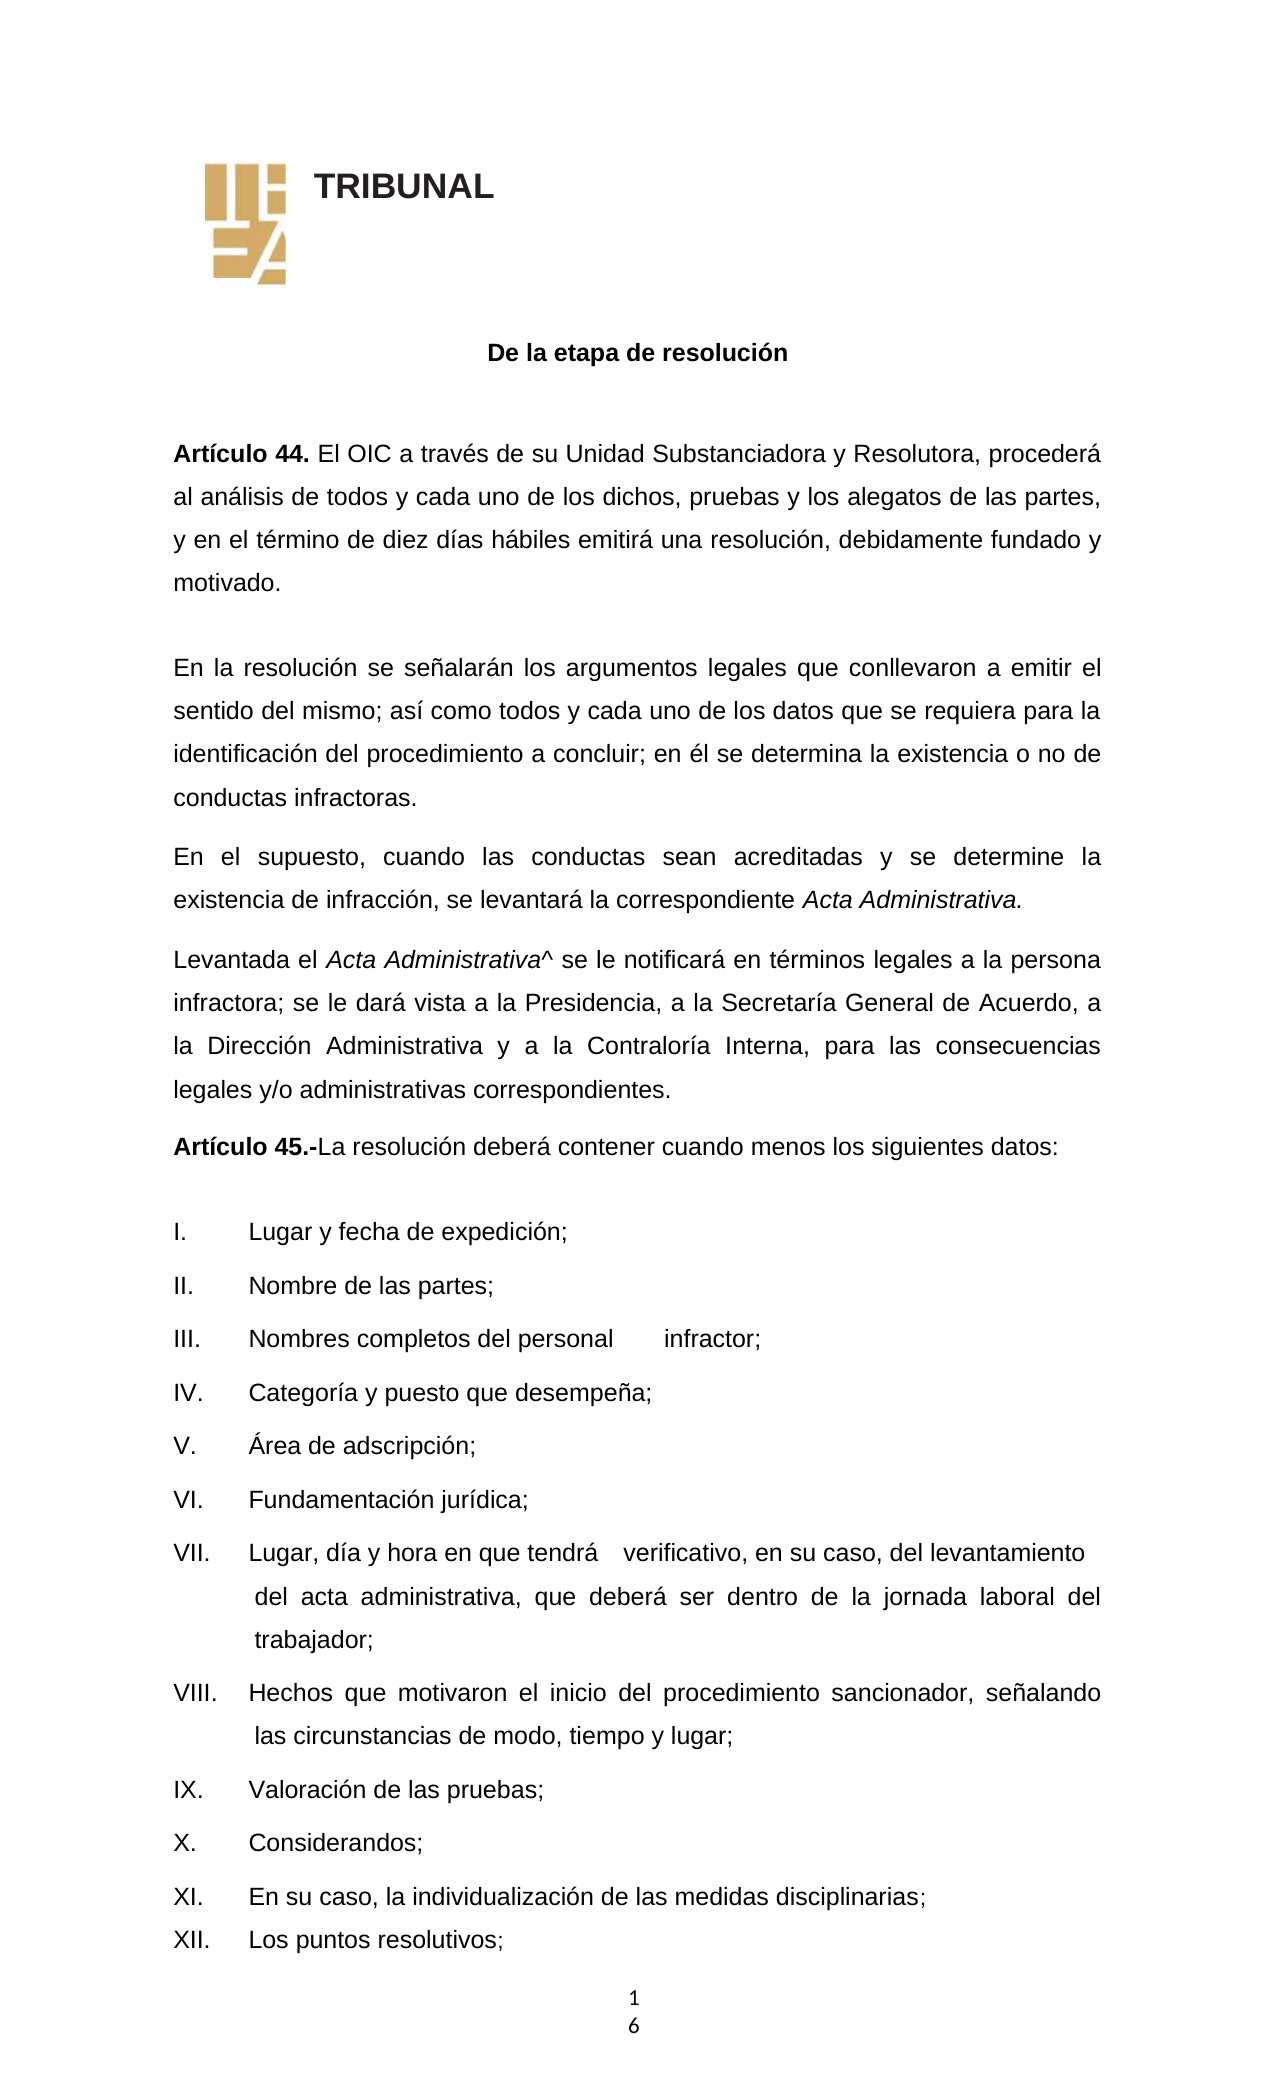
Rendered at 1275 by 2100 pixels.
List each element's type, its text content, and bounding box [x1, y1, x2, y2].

picture [201, 160, 286, 289]
list Hechos que motivaron el inicio del procedimiento sancionador, señalando las circunstancias de modo, tiempo y lugar; [173, 1678, 1103, 1750]
list Lugar y fecha de expedición; [173, 1217, 1103, 1246]
list Considerandos; [173, 1828, 1103, 1857]
list Los puntos resolutivos; [173, 1925, 1103, 1954]
list Área de adscripción; [173, 1431, 1103, 1460]
text En la resolución se señalarán los argumentos legales que conllevaron a emitir el sentido del mismo; así como todos y cada uno de los datos que se requiera para la identificación del procedimiento a concluir; en él se determina la existencia o no de conductas infractoras. [173, 653, 1103, 811]
subtitle De la etapa de resolución [173, 337, 1103, 366]
list Nombres completos del personal infractor; [173, 1324, 1103, 1353]
list Fundamentación jurídica; [173, 1485, 1103, 1513]
text Artículo 44. El OIC a través de su Unidad Substanciadora y Resolutora, procederá al análisis de todos y cada uno de los dichos, pruebas y los alegatos de las partes, y en el término de diez días hábiles emitirá una resolución, debidamente fundado y motivado. [173, 439, 1103, 597]
list Valoración de las pruebas; [173, 1775, 1103, 1803]
text Artículo 45.-La resolución deberá contener cuando menos los siguientes datos: [173, 1132, 1103, 1161]
text del acta administrativa, que deberá ser dentro de la jornada laboral del trabajador; [254, 1581, 1103, 1653]
text En el supuesto, cuando las conductas sean acreditadas y se determine la existencia de infracción, se levantará la correspondiente Acta Administrativa. [173, 842, 1103, 914]
list En su caso, la individualización de las medidas disciplinarias; [173, 1882, 1103, 1911]
text Levantada el Acta Administrativa^ se le notificará en términos legales a la persona infractora; se le dará vista a la Presidencia, a la Secretaría General de Acuerdo, a la Dirección Administrativa y a la Contraloría Interna, para las consecuencias legales y/o administrativas correspondientes. [173, 945, 1103, 1103]
list Nombre de las partes; [173, 1271, 1103, 1299]
list Lugar, día y hora en que tendrá verificativo, en su caso, del levantamiento [173, 1538, 1103, 1567]
list Categoría y puesto que desempeña; [173, 1378, 1103, 1406]
